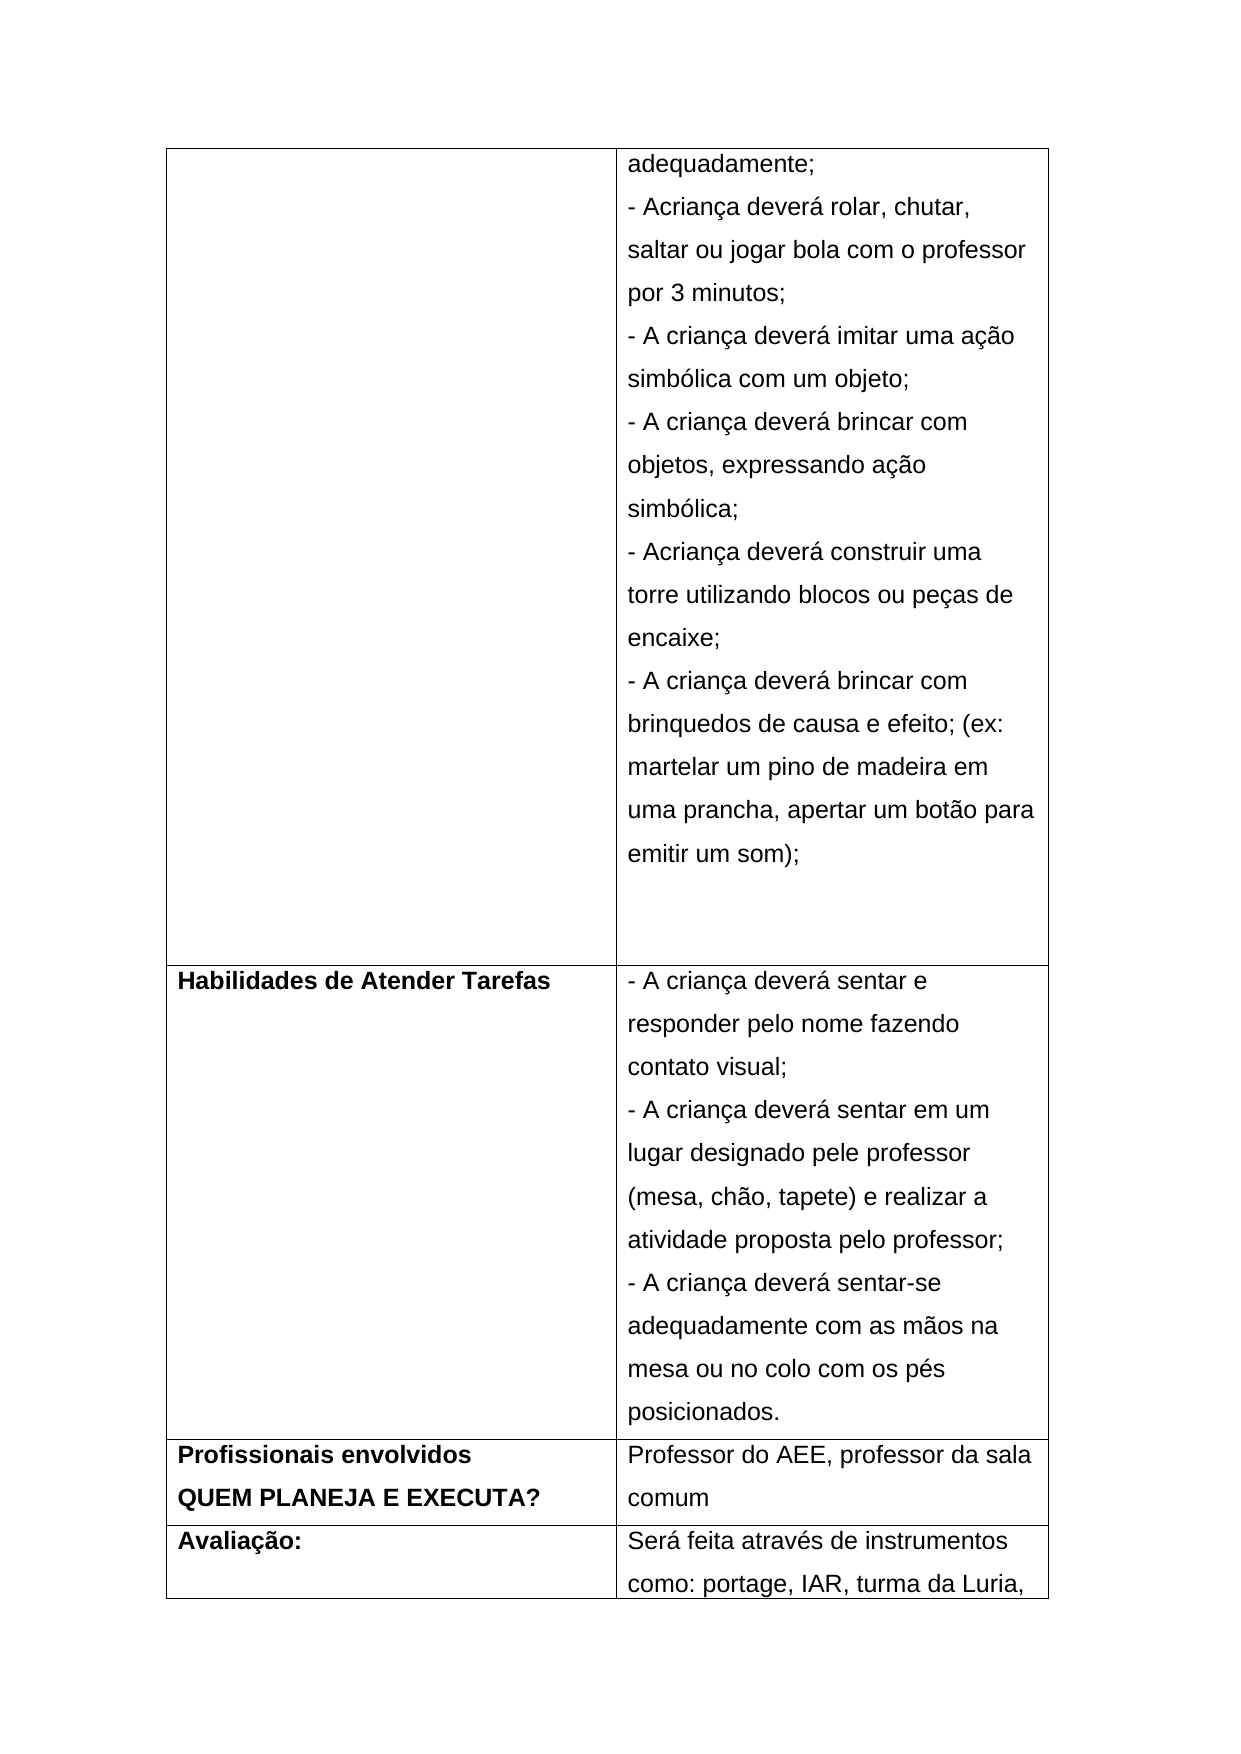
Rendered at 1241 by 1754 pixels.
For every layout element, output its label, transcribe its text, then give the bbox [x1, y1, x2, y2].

table_cell Habilidades de Atender Tarefas [167, 966, 616, 1439]
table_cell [617, 1526, 1048, 1598]
table_cell - A criança deverá sentar e responder pelo nome fazendo contato visual; - A criança deverá sentar em um lugar designado pele professor (mesa, chão, tapete) e realizar a atividade proposta pelo professor; - A criança deverá sentar-se adequadamente com as mãos na mesa ou no colo com os pés posicionados. [617, 966, 1048, 1439]
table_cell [167, 149, 616, 965]
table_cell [617, 149, 1048, 965]
table_cell Profissionais envolvidos QUEM PLANEJA E EXECUTA? [167, 1440, 616, 1525]
table_cell Professor do AEE, professor da sala comum [617, 1440, 1048, 1525]
table_cell Avaliação: [167, 1526, 616, 1598]
